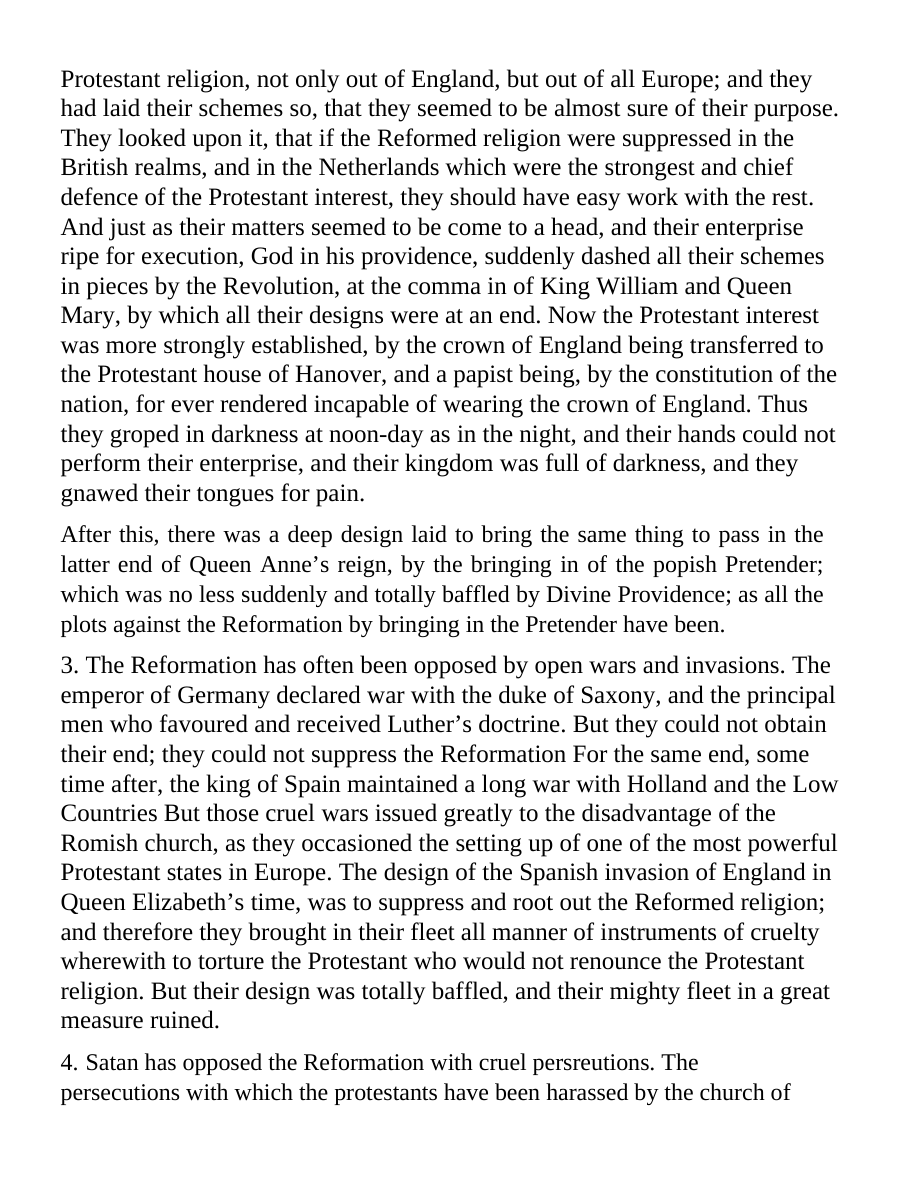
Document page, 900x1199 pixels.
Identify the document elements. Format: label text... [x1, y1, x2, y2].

list The Reformation has often been opposed by open wars and invasions. The emperor of Germany declared war with the duke of Saxony, and the principal men who favoured and received Luther’s doctrine. But they could not obtain their end; they could not suppress the Reformation For the same end, some time after, the king of Spain maintained a long war with Holland and the Low Countries But those cruel wars issued greatly to the disadvantage of the Romish church, as they occasioned the setting up of one of the most powerful Protestant states in Europe. The design of the Spanish invasion of England in Queen Elizabeth’s time, was to suppress and root out the Reformed religion; and therefore they brought in their fleet all manner of instruments of cruelty wherewith to torture the Protestant who would not renounce the Protestant religion. But their design was totally baffled, and their mighty fleet in a great measure ruined. [60, 650, 839, 1034]
text After this, there was a deep design laid to bring the same thing to pass in the latter end of Queen Anne’s reign, by the bringing in of the popish Pretender; which was no less suddenly and totally baffled by Divine Providence; as all the plots against the Reformation by bringing in the Pretender have been. [60, 521, 825, 637]
list Satan has opposed the Reformation with cruel persreutions. The persecutions with which the protestants have been harassed by the church of [60, 1047, 823, 1105]
text Protestant religion, not only out of England, but out of all Europe; and they had laid their schemes so, that they seemed to be almost sure of their purpose. They looked upon it, that if the Reformed religion were suppressed in the British realms, and in the Netherlands which were the strongest and chief defence of the Protestant interest, they should have easy work with the rest. And just as their matters seemed to be come to a head, and their enterprise ripe for execution, God in his providence, suddenly dashed all their schemes in pieces by the Revolution, at the comma in of King William and Queen Mary, by which all their designs were at an end. Now the Protestant interest was more strongly established, by the crown of England being transferred to the Protestant house of Hanover, and a papist being, by the constitution of the nation, for ever rendered incapable of wearing the crown of England. Thus they groped in darkness at noon-day as in the night, and their hands could not perform their enterprise, and their kingdom was full of darkness, and they gnawed their tongues for pain. [60, 64, 839, 507]
